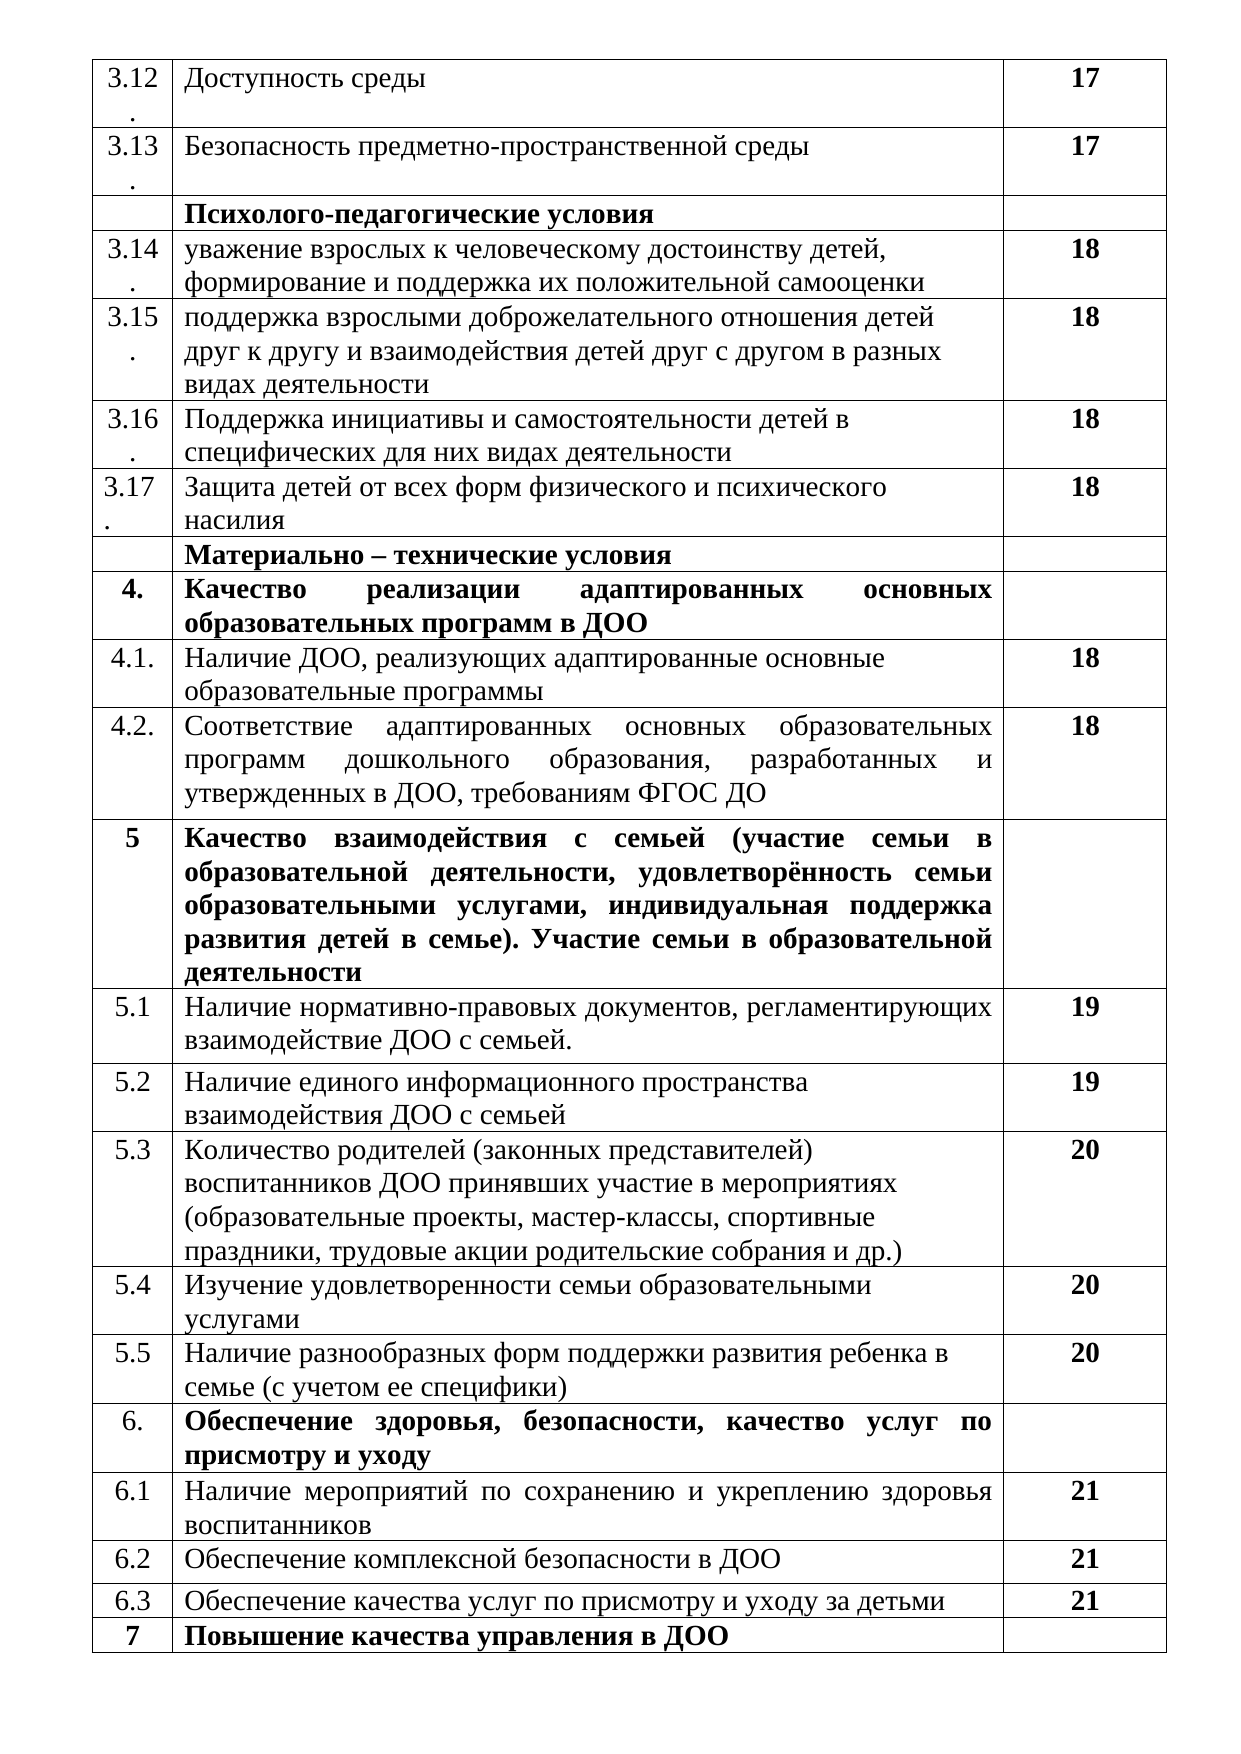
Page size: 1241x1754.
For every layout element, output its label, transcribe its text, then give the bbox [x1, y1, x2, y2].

table_cell 20 [1004, 1132, 1166, 1266]
table_cell 5.3 [93, 1132, 172, 1266]
table_cell 5.4 [93, 1267, 172, 1334]
table_cell Материально – технические условия [173, 537, 1003, 571]
table_cell [1004, 196, 1166, 230]
table_cell Соответствие адаптированных основных образовательных программ дошкольного образования, разработанных и утвержденных в ДОО, требованиям ФГОС ДО [173, 708, 1003, 819]
table_cell [1004, 820, 1166, 988]
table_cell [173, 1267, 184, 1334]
table_cell 18 [1004, 708, 1166, 819]
table_cell 3.17. [93, 469, 172, 536]
table_cell 5 [93, 820, 172, 988]
table_cell 3.16. [93, 401, 172, 468]
table_cell [1004, 1618, 1166, 1652]
table_cell 18 [1004, 231, 1166, 298]
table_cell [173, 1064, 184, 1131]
table_cell 6.1 [93, 1473, 172, 1540]
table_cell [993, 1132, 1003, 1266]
table_cell 19 [1004, 1064, 1166, 1131]
table_cell 18 [1004, 401, 1166, 468]
table_cell 18 [1004, 299, 1166, 400]
table_cell Повышение качества управления в ДОО [173, 1618, 1003, 1652]
table_cell 6.3 [93, 1584, 172, 1617]
table_cell 3.14. [93, 231, 172, 298]
table_cell 7 [93, 1618, 172, 1652]
table_cell [93, 196, 172, 230]
table_cell 3.13. [93, 128, 172, 195]
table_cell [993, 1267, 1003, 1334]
table_cell Качество реализации адаптированных основных образовательных программ в ДОО [173, 572, 1003, 639]
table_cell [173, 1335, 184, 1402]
table_header Доступность среды [173, 60, 1003, 127]
table_cell поддержка взрослыми доброжелательного отношения детей друг к другу и взаимодействия детей друг с другом в разных видах деятельности [173, 299, 1003, 400]
table_cell 18 [1004, 640, 1166, 707]
table_cell Наличие нормативно-правовых документов, регламентирующих взаимодействие ДОО с семьей. [173, 989, 1003, 1063]
table_cell 21 [1004, 1541, 1166, 1582]
table_cell 5.5 [93, 1335, 172, 1402]
table_cell уважение взрослых к человеческому достоинству детей, формирование и поддержка их положительной самооценки [173, 231, 1003, 298]
table_cell Поддержка инициативы и самостоятельности детей в специфических для них видах деятельности [173, 401, 1003, 468]
table_header 3.12. [93, 60, 172, 127]
table_cell 5.1 [93, 989, 172, 1063]
table_cell Обеспечение здоровья, безопасности, качество услуг по присмотру и уходу [173, 1404, 1003, 1472]
table_cell 3.15. [93, 299, 172, 400]
table_cell Обеспечение качества услуг по присмотру и уходу за детьми [173, 1584, 1003, 1617]
table_cell 21 [1004, 1584, 1166, 1617]
table_cell 6.2 [93, 1541, 172, 1582]
table_cell 4.2. [93, 708, 172, 819]
table_cell 20 [1004, 1267, 1166, 1334]
table_cell 4.1. [93, 640, 172, 707]
table_cell 5.2 [93, 1064, 172, 1131]
table_cell [1004, 572, 1166, 639]
table_cell [93, 537, 172, 571]
table_cell [1004, 1404, 1166, 1472]
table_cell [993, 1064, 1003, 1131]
table_cell 6. [93, 1404, 172, 1472]
table_cell 18 [1004, 469, 1166, 536]
table_cell 20 [1004, 1335, 1166, 1402]
table_cell Наличие мероприятий по сохранению и укреплению здоровья воспитанников [173, 1473, 1003, 1540]
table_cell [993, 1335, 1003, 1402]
table_header 17 [1004, 60, 1166, 127]
table_cell [1004, 537, 1166, 571]
table_cell Качество взаимодействия с семьей (участие семьи в образовательной деятельности, удовлетворённость семьи образовательными услугами, индивидуальная поддержка развития детей в семье). Участие семьи в образовательной деятельности [173, 820, 1003, 988]
table_cell Наличие ДОО, реализующих адаптированные основные образовательные программы [173, 640, 1003, 707]
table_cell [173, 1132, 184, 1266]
table_cell 17 [1004, 128, 1166, 195]
table_cell Психолого-педагогические условия [173, 196, 1003, 230]
table_cell Защита детей от всех форм физического и психического насилия [173, 469, 1003, 536]
table_cell 19 [1004, 989, 1166, 1063]
table_cell Обеспечение комплексной безопасности в ДОО [173, 1541, 1003, 1582]
table_cell Безопасность предметно-пространственной среды [173, 128, 1003, 195]
table_cell 21 [1004, 1473, 1166, 1540]
table_cell 4. [93, 572, 172, 639]
